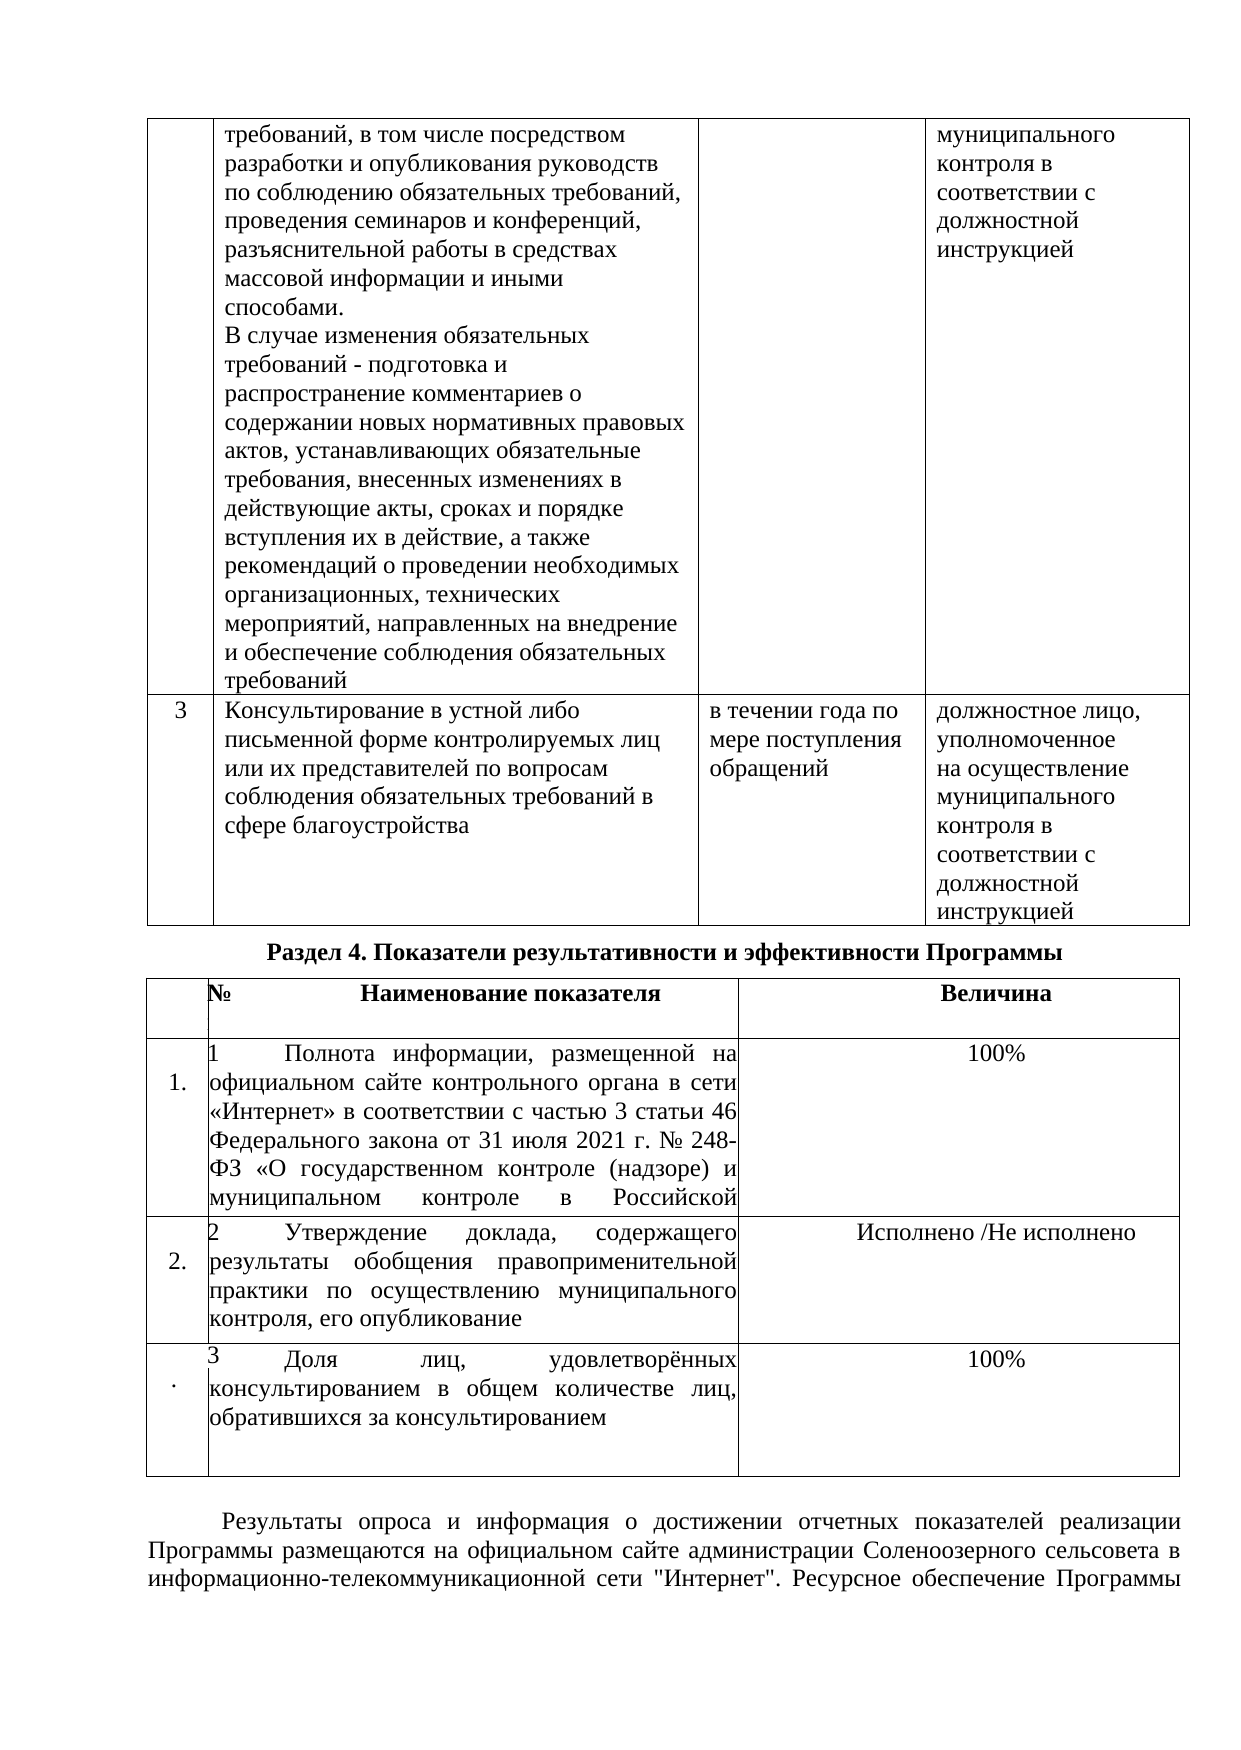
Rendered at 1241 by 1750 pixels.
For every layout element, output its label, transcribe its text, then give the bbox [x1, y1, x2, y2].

table_cell 3 [148, 695, 213, 925]
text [148, 1506, 1182, 1592]
table_header Наименование показателя [209, 979, 738, 1037]
table_cell Консультирование в устной либо письменной форме контролируемых лиц или их представителей по вопросам соблюдения обязательных требований в сфере благоустройства [214, 695, 698, 925]
table_cell 100% [739, 1039, 1179, 1216]
table_header № п/п [147, 979, 208, 1037]
table_cell Утверждение доклада, содержащего результаты обобщения правоприменительной практики по осуществлению муниципального контроля, его опубликование [209, 1217, 738, 1343]
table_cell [214, 119, 698, 694]
table_cell Доля лиц, удовлетворённых консультированием в общем количестве лиц, обратившихся за консультированием [209, 1344, 738, 1476]
table_cell Полнота информации, размещенной на официальном сайте контрольного органа в сети «Интернет» в соответствии с частью 3 статьи 46 Федерального закона от 31 июля 2021 г. № 248-ФЗ «О государственном контроле (надзоре) и муниципальном контроле в Российской Федерации» [209, 1039, 738, 1216]
table_cell 100% [739, 1344, 1179, 1476]
subtitle Раздел 4. Показатели результативности и эффективности Программы [148, 937, 1182, 966]
table_header Величина [739, 979, 1179, 1037]
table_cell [699, 119, 925, 694]
table_cell 22. [147, 1217, 208, 1343]
table_cell 2 [148, 119, 213, 694]
table_cell в течении года по мере поступления обращений [699, 695, 925, 925]
table_cell Исполнено /Не исполнено [739, 1217, 1179, 1343]
table_cell 3. [147, 1344, 208, 1476]
table_cell 11. [147, 1039, 208, 1216]
table_cell должностное лицо, уполномоченное на осуществление муниципального контроля в соответствии с должностной инструкцией [926, 695, 1189, 925]
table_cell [926, 119, 1189, 694]
